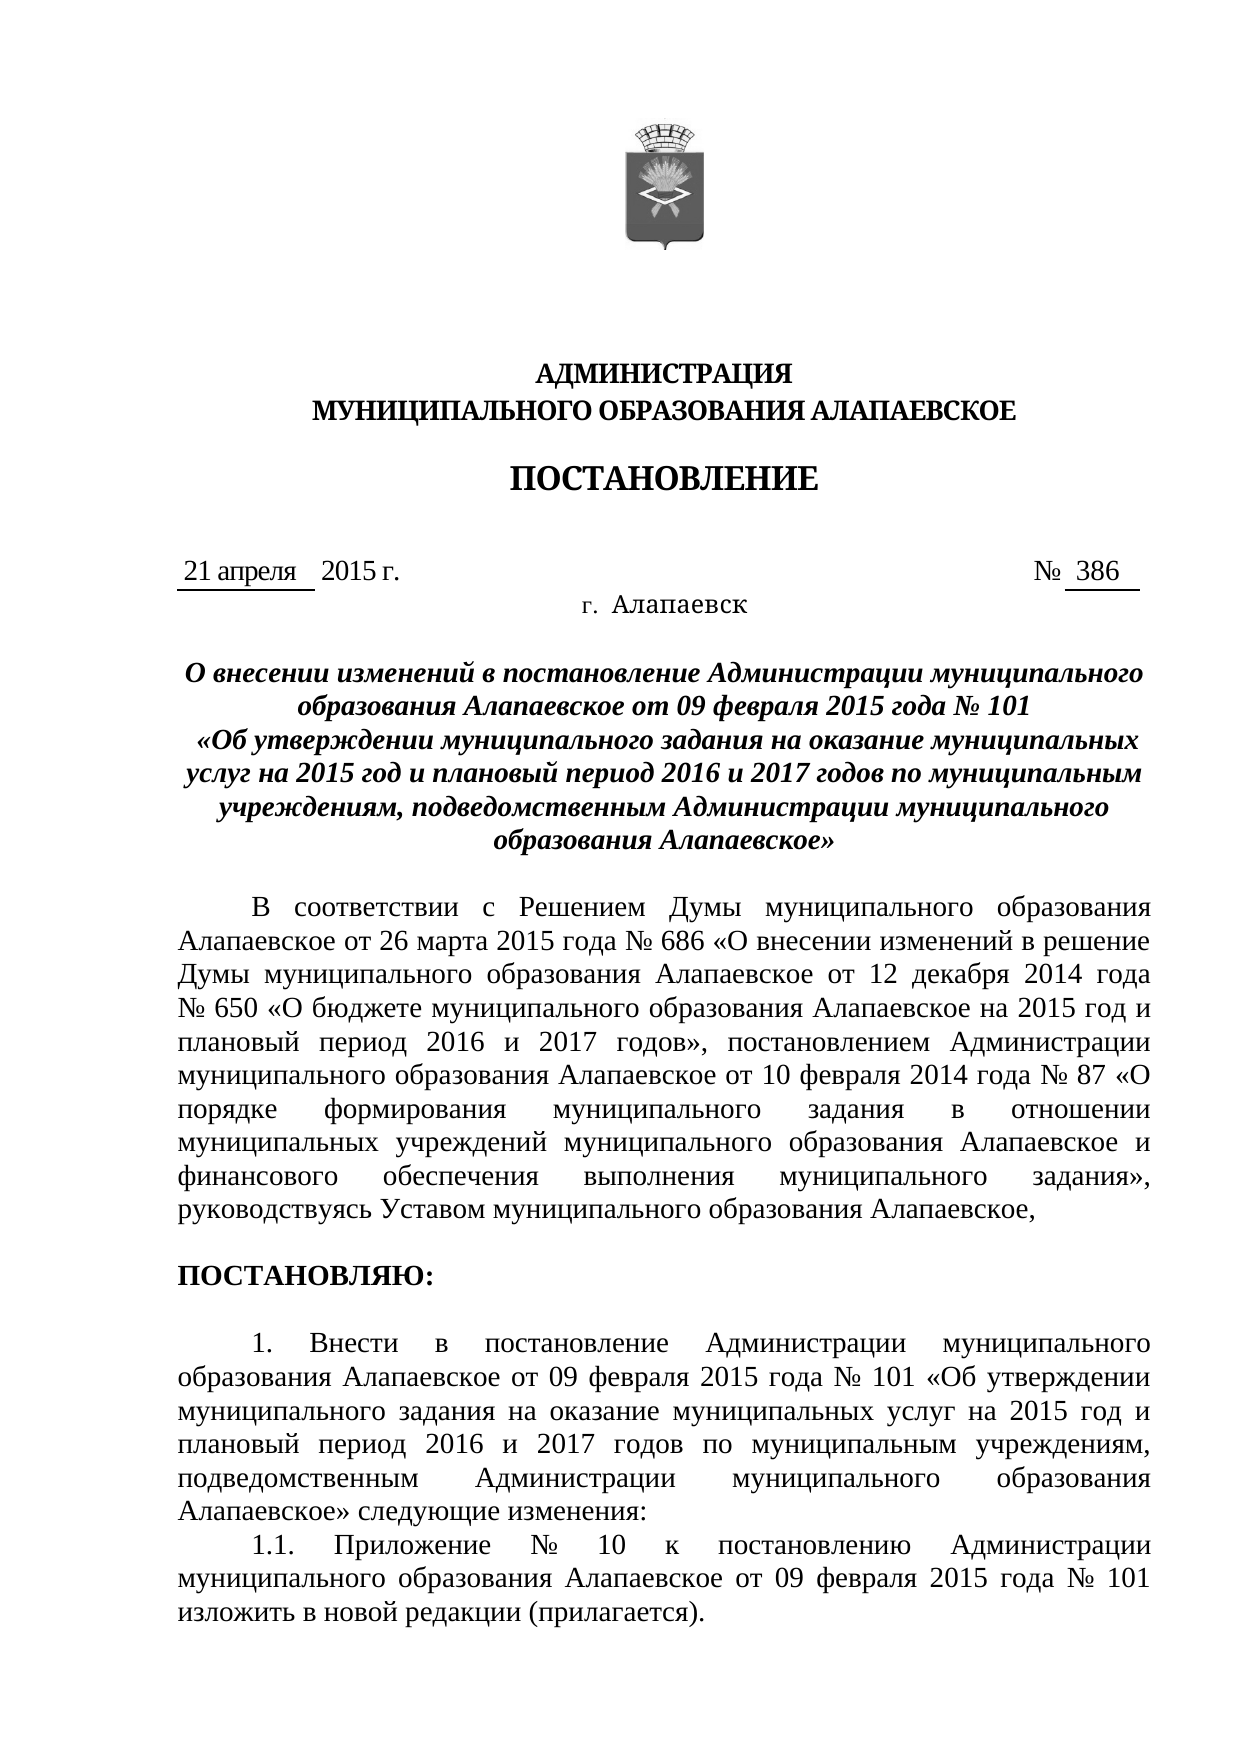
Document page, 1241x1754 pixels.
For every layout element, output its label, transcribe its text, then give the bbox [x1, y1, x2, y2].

text «Об утверждении муниципального задания на оказание муниципальных услуг на 2015 год и плановый период 2016 и 2017 годов по муниципальным учреждениям, подведомственным Администрации муниципального образования Алапаевское» [177, 722, 1152, 856]
text ПОСТАНОВЛЯЮ: [177, 1258, 1152, 1292]
text Администрация [177, 355, 1152, 392]
text 1.1. Приложение № 10 к постановлению Администрации муниципального образования Алапаевское от 09 февраля 2015 года № 101 изложить в новой редакции (прилагается). [177, 1527, 1152, 1627]
text Муниципального образования Алапаевское [177, 392, 1152, 428]
text В соответствии с Решением Думы муниципального образования Алапаевское от 26 марта 2015 года № 686 «О внесении изменений в решение Думы муниципального образования Алапаевское от 12 декабря 2014 года № 650 «О бюджете муниципального образования Алапаевское на 2015 год и плановый период 2016 и 2017 годов», постановлением Администрации муниципального образования Алапаевское от 10 февраля 2014 года № 87 «О порядке формирования муниципального задания в отношении муниципальных учреждений муниципального образования Алапаевское и финансового обеспечения выполнения муниципального задания», руководствуясь Уставом муниципального образования Алапаевское, [177, 889, 1152, 1225]
text г. Алапаевск [177, 587, 1152, 621]
text 1. Внести в постановление Администрации муниципального образования Алапаевское от 09 февраля 2015 года № 101 «Об утверждении муниципального задания на оказание муниципальных услуг на 2015 год и плановый период 2016 и 2017 годов по муниципальным учреждениям, подведомственным Администрации муниципального образования Алапаевское» следующие изменения: [177, 1326, 1152, 1527]
text Постановление [177, 455, 1152, 500]
text 21 апреля 2015 г. № 386 [177, 553, 1152, 587]
text О внесении изменений в постановление Администрации муниципального образования Алапаевское от 09 февраля 2015 года № 101 [177, 655, 1152, 722]
